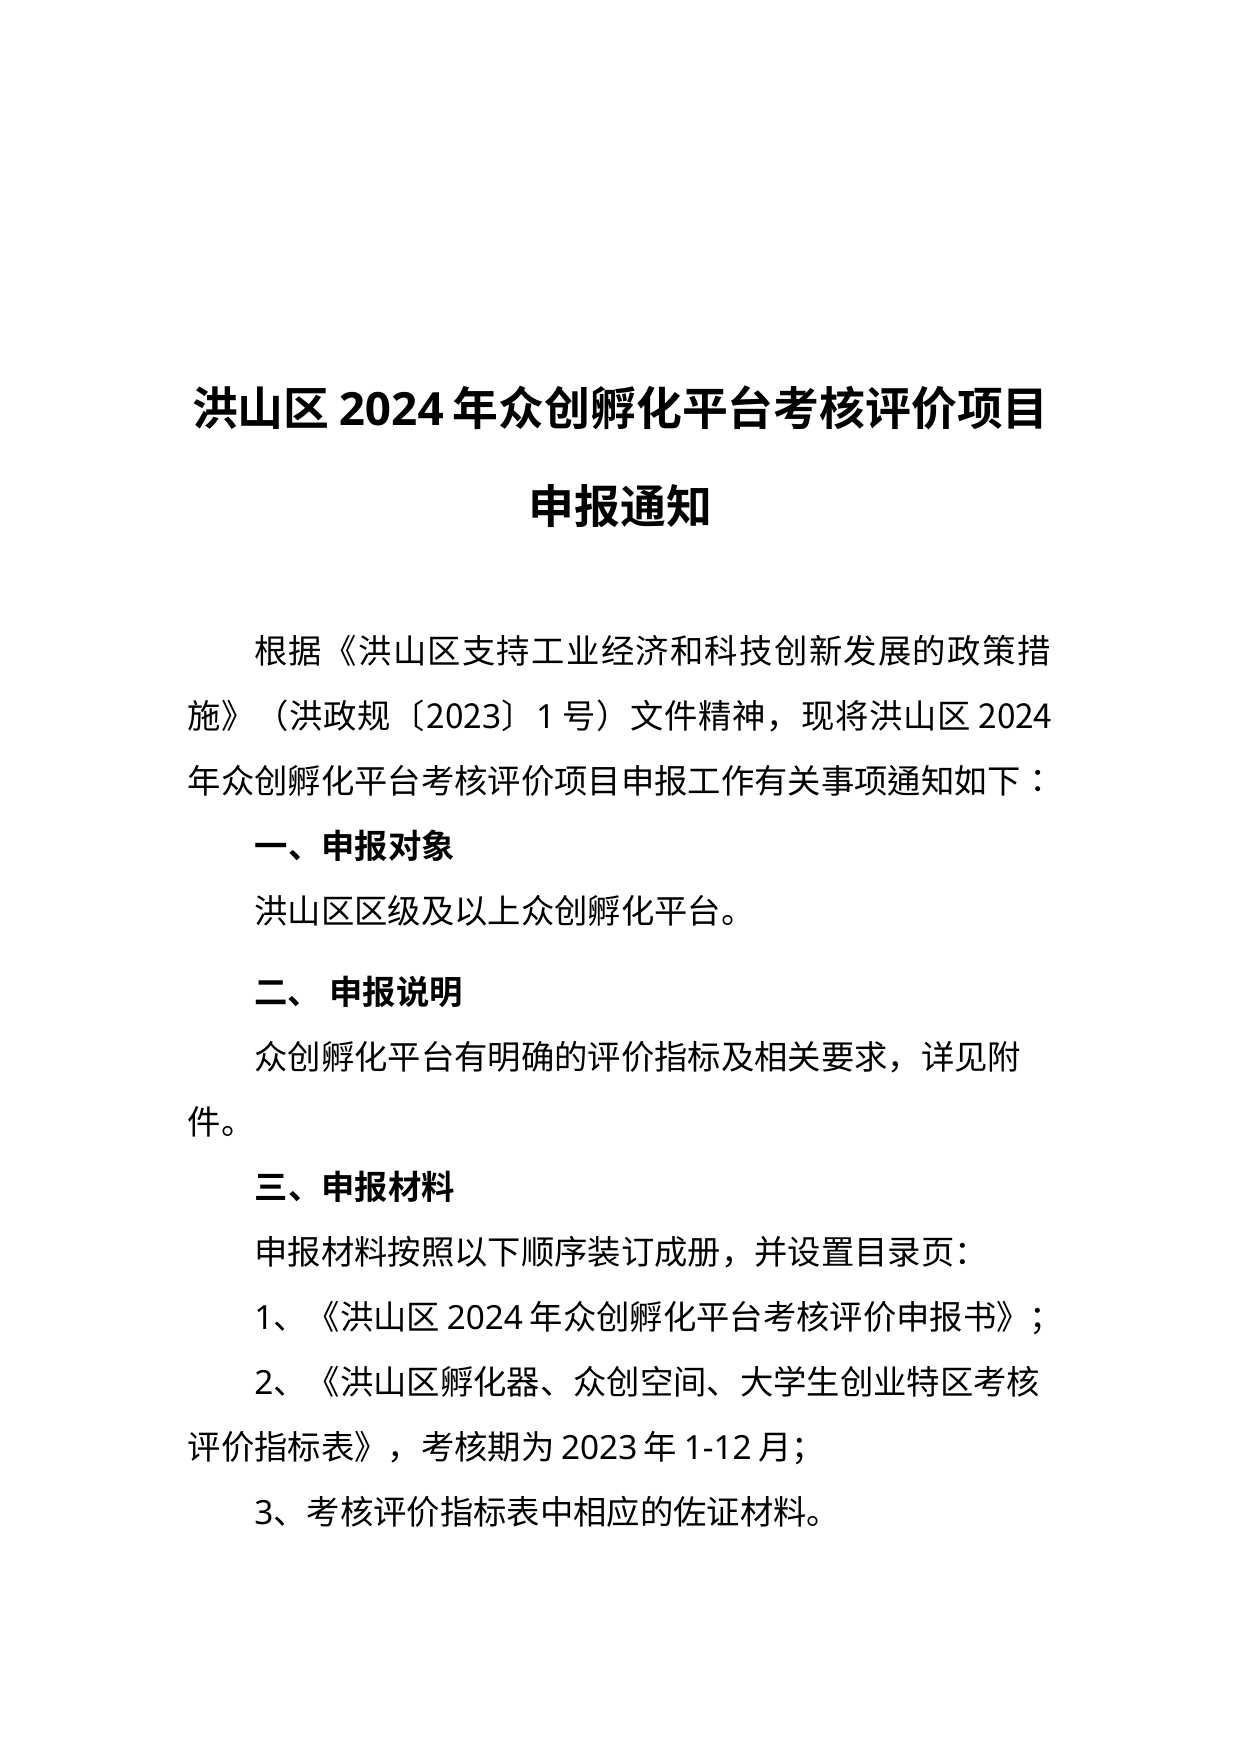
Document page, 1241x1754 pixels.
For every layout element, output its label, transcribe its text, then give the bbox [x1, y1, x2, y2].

text 2、《洪山区孵化器、众创空间、大学生创业特区考核评价指标表》，考核期为2023年1-12月； [187, 1348, 1053, 1478]
text 洪山区区级及以上众创孵化平台。 [187, 877, 1053, 942]
text 一、申报对象 [187, 812, 1053, 877]
text 根据《洪山区支持工业经济和科技创新发展的政策措施》（洪政规〔2023〕1号）文件精神，现将洪山区2024年众创孵化平台考核评价项目申报工作有关事项通知如下： [187, 617, 1053, 812]
text 1、《洪山区2024年众创孵化平台考核评价申报书》； [187, 1283, 1053, 1348]
text 申报材料按照以下顺序装订成册，并设置目录页： [187, 1218, 1053, 1283]
text 众创孵化平台有明确的评价指标及相关要求，详见附件。 [187, 1023, 1053, 1153]
list 申报说明 [254, 958, 1053, 1023]
text 洪山区2024年众创孵化平台考核评价项目申报通知 [187, 357, 1053, 552]
list 3、考核评价指标表中相应的佐证材料。 [187, 1478, 1053, 1543]
text 三、申报材料 [187, 1153, 1053, 1218]
